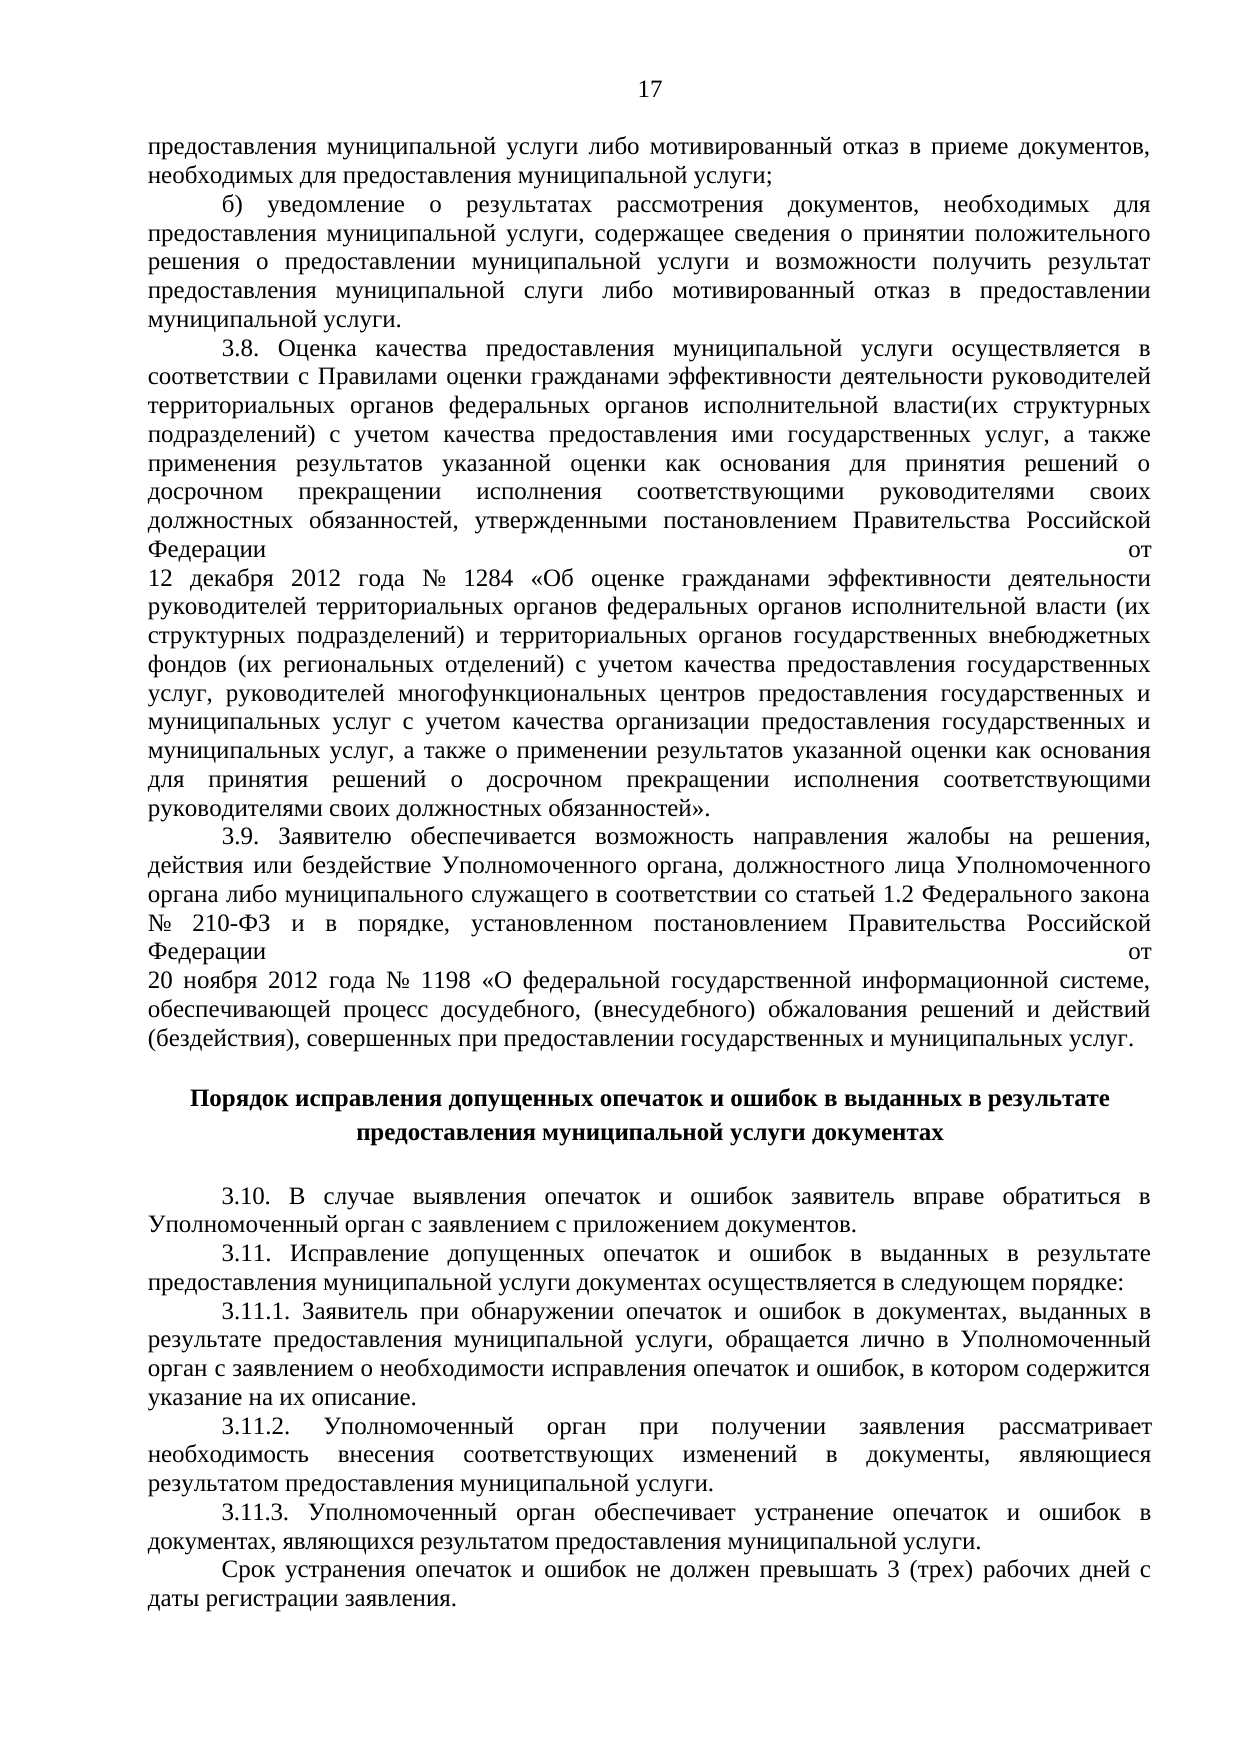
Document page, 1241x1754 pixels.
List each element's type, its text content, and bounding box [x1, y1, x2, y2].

text Срок устранения опечаток и ошибок не должен превышать 3 (трех) рабочих дней с даты регистрации заявления. [148, 1554, 1152, 1612]
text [148, 131, 1152, 189]
text 3.11.3. Уполномоченный орган обеспечивает устранение опечаток и ошибок в документах, являющихся результатом предоставления муниципальной услуги. [148, 1497, 1152, 1554]
text 3.10. В случае выявления опечаток и ошибок заявитель вправе обратиться в Уполномоченный орган с заявлением с приложением документов. [148, 1181, 1152, 1238]
text 3.9. Заявителю обеспечивается возможность направления жалобы на решения, действия или бездействие Уполномоченного органа, должностного лица Уполномоченного органа либо муниципального служащего в соответствии со статьей 1.2 Федерального закона № 210-ФЗ и в порядке, установленном постановлением Правительства Российской Федерации от 20 ноября 2012 года № 1198 «О федеральной государственной информационной системе, обеспечивающей процесс досудебного, (внесудебного) обжалования решений и действий (бездействия), совершенных при предоставлении государственных и муниципальных услуг. [148, 821, 1152, 1051]
text 3.11.1. Заявитель при обнаружении опечаток и ошибок в документах, выданных в результате предоставления муниципальной услуги, обращается лично в Уполномоченный орган с заявлением о необходимости исправления опечаток и ошибок, в котором содержится указание на их описание. [148, 1296, 1152, 1411]
text б) уведомление о результатах рассмотрения документов, необходимых для предоставления муниципальной услуги, содержащее сведения о принятии положительного решения о предоставлении муниципальной услуги и возможности получить результат предоставления муниципальной слуги либо мотивированный отказ в предоставлении муниципальной услуги. [148, 189, 1152, 333]
text 3.11.2. Уполномоченный орган при получении заявления рассматривает необходимость внесения соответствующих изменений в документы, являющиеся результатом предоставления муниципальной услуги. [148, 1411, 1152, 1497]
text 3.8. Оценка качества предоставления муниципальной услуги осуществляется в соответствии с Правилами оценки гражданами эффективности деятельности руководителей территориальных органов федеральных органов исполнительной власти(их структурных подразделений) с учетом качества предоставления ими государственных услуг, а также применения результатов указанной оценки как основания для принятия решений о досрочном прекращении исполнения соответствующими руководителями своих должностных обязанностей, утвержденными постановлением Правительства Российской Федерации от 12 декабря 2012 года № 1284 «Об оценке гражданами эффективности деятельности руководителей территориальных органов федеральных органов исполнительной власти (их структурных подразделений) и территориальных органов государственных внебюджетных фондов (их региональных отделений) с учетом качества предоставления государственных услуг, руководителей многофункциональных центров предоставления государственных и муниципальных услуг с учетом качества организации предоставления государственных и муниципальных услуг, а также о применении результатов указанной оценки как основания для принятия решений о досрочном прекращении исполнения соответствующими руководителями своих должностных обязанностей». [148, 333, 1152, 821]
text 3.11. Исправление допущенных опечаток и ошибок в выданных в результате предоставления муниципальной услуги документах осуществляется в следующем порядке: [148, 1238, 1152, 1296]
text Порядок исправления допущенных опечаток и ошибок в выданных в результате предоставления муниципальной услуги документах [148, 1080, 1152, 1147]
